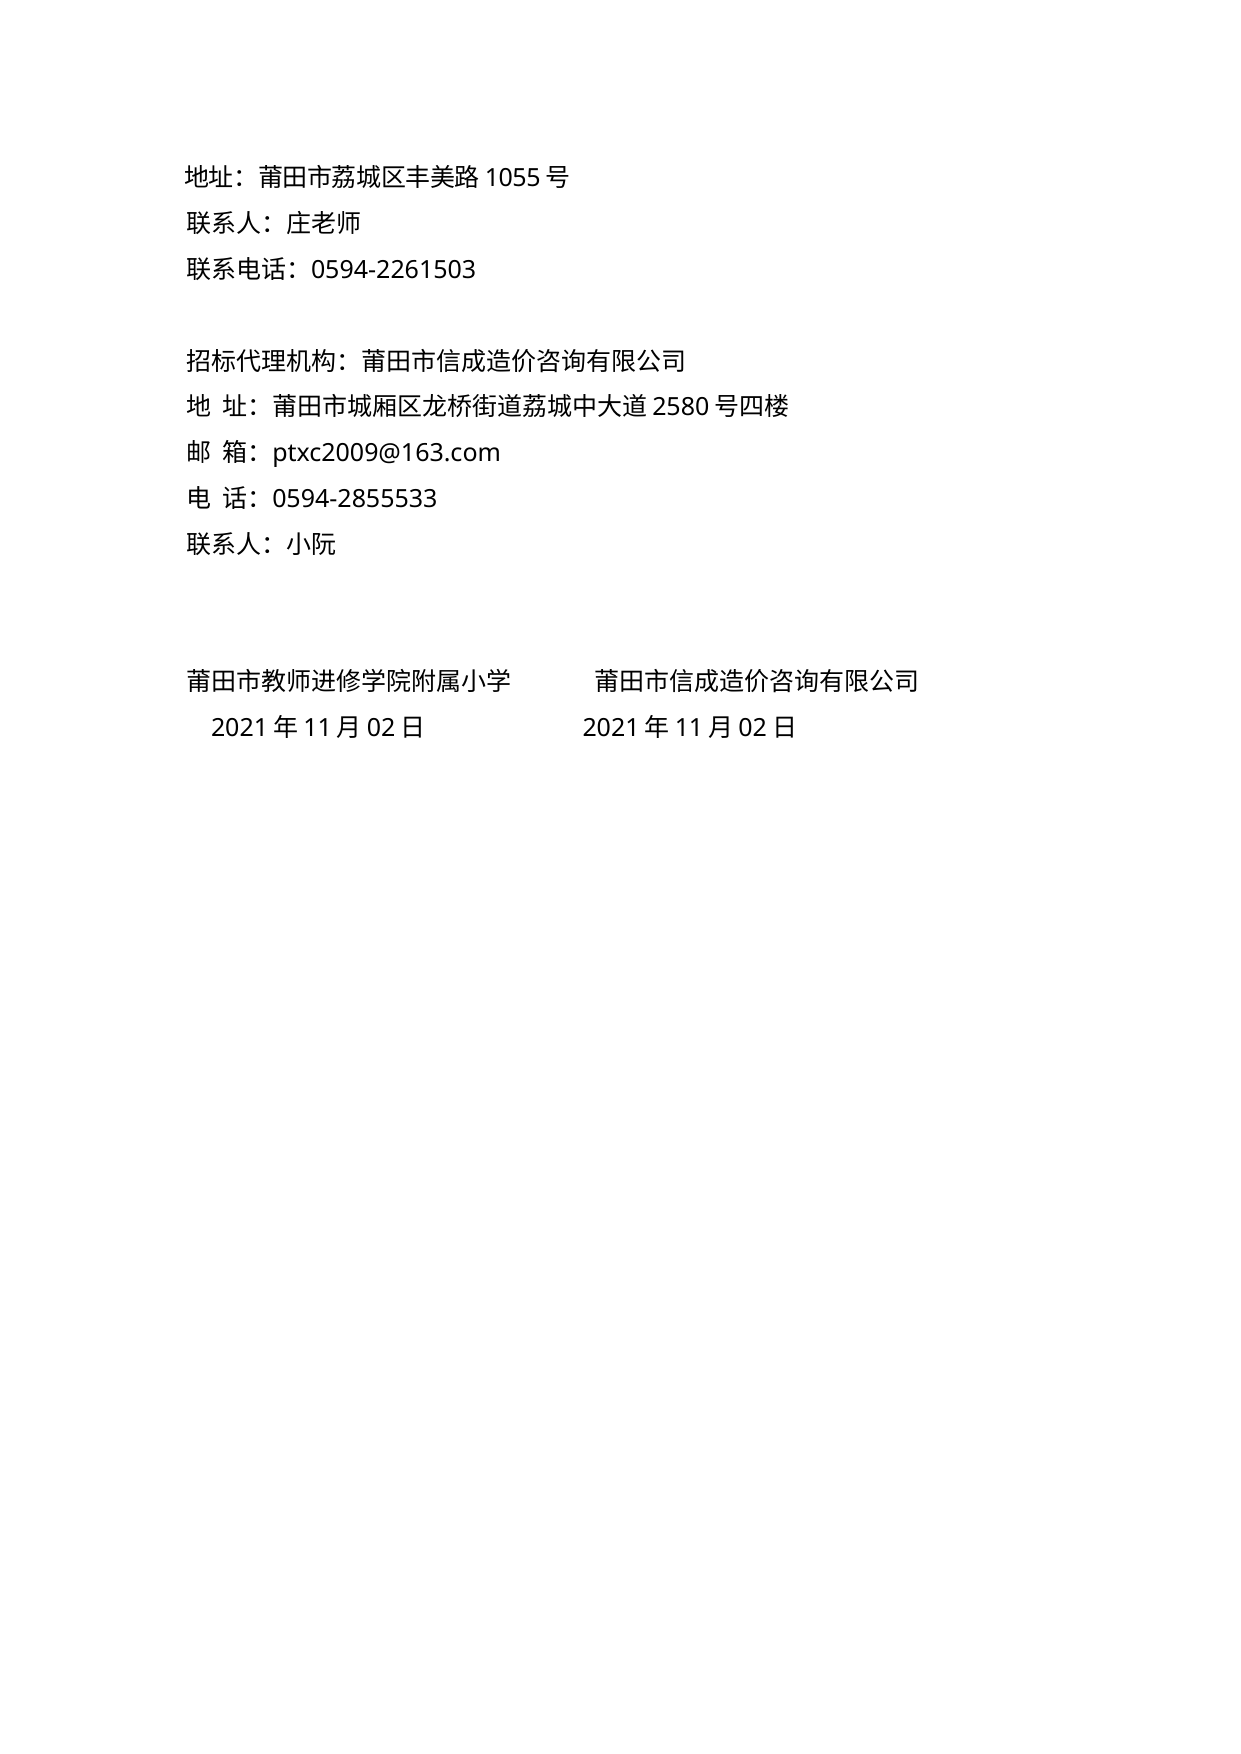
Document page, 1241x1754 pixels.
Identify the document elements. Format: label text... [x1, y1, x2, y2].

text 地址：莆田市荔城区丰美路1055号 [136, 150, 1106, 196]
text 邮 箱：ptxc2009@163.com [136, 425, 1106, 471]
text 地 址：莆田市城厢区龙桥街道荔城中大道2580号四楼 [136, 379, 1106, 425]
text 联系人：小阮 [136, 517, 1106, 562]
text 招标代理机构：莆田市信成造价咨询有限公司 [136, 333, 1106, 379]
text 莆田市教师进修学院附属小学 莆田市信成造价咨询有限公司 [136, 654, 1106, 700]
text 联系人：庄老师 [136, 196, 1106, 242]
text 2021年11月02日 2021年11月02日 [136, 700, 1106, 746]
text 电 话：0594-2855533 [136, 471, 1106, 517]
text 联系电话：0594-2261503 [136, 242, 1106, 287]
